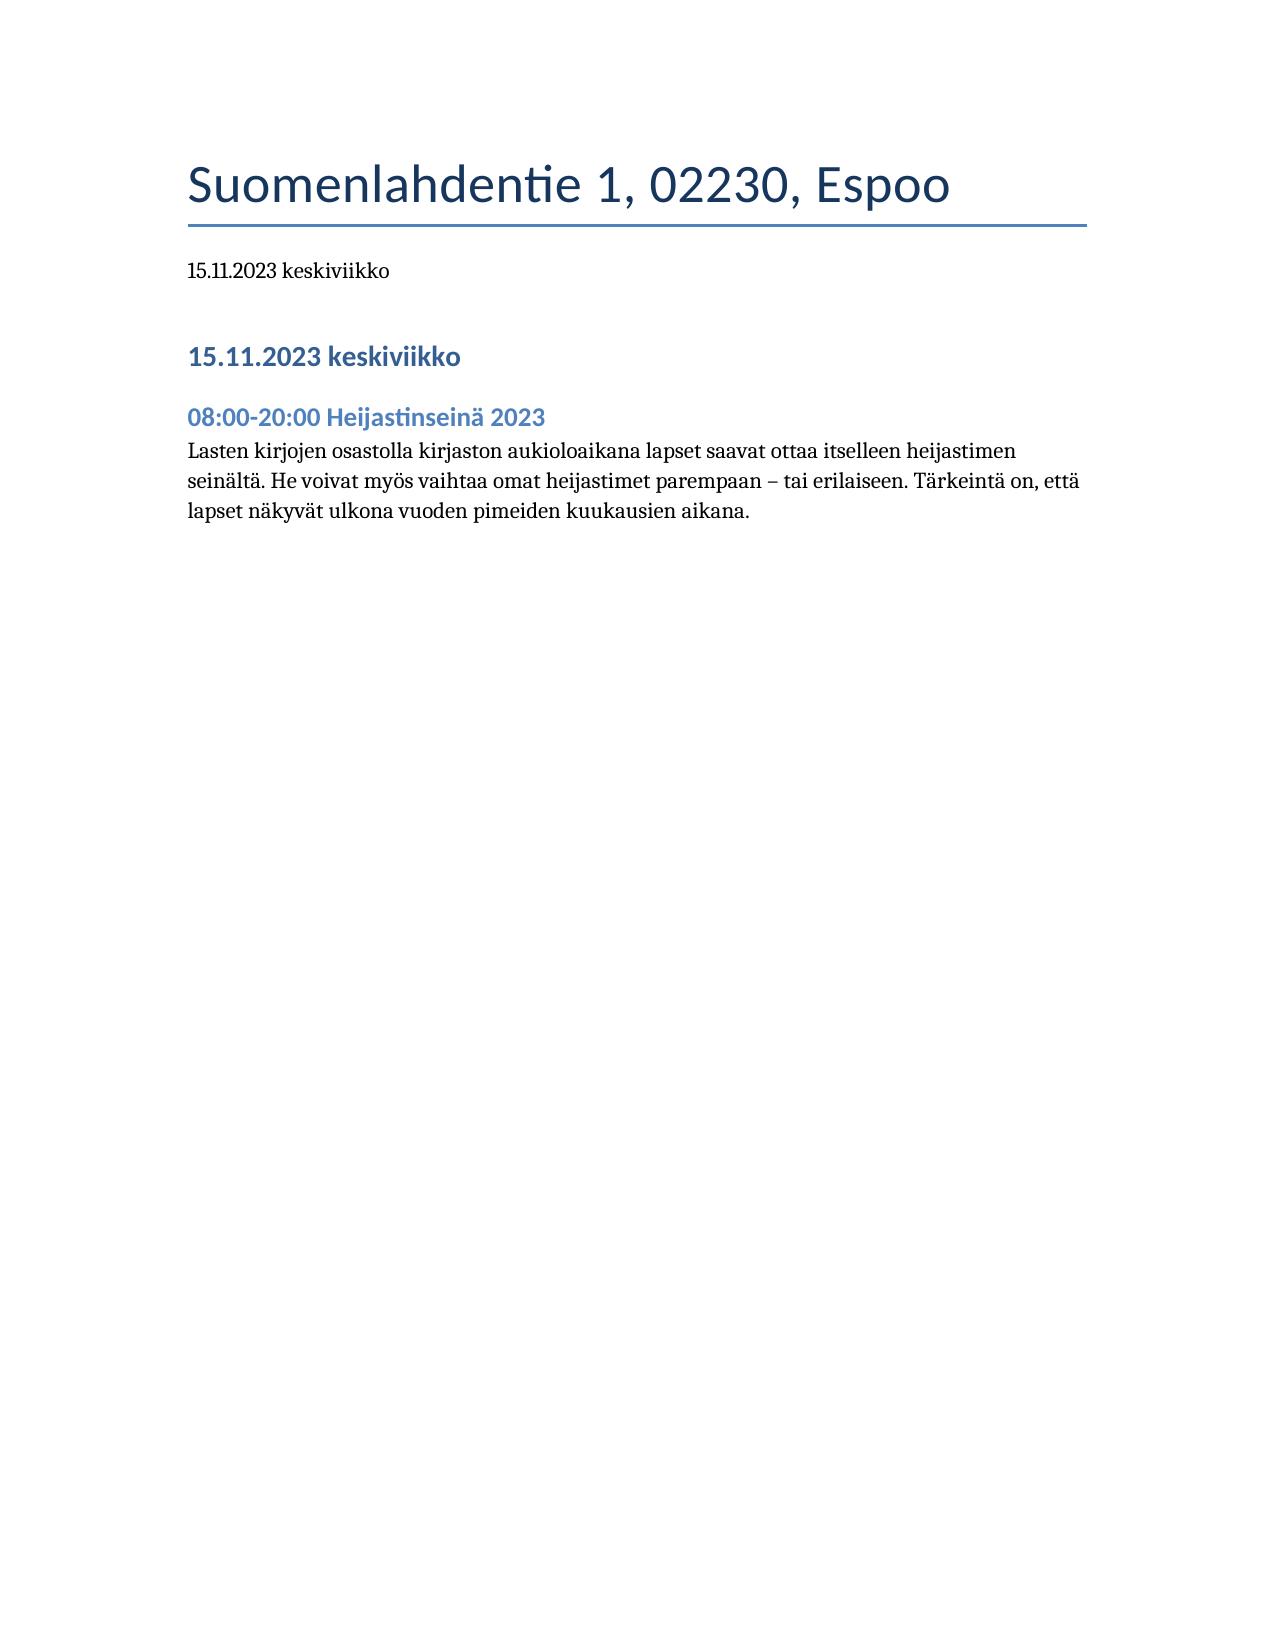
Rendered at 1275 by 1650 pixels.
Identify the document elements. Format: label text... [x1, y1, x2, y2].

title Suomenlahdentie 1, 02230, Espoo [187, 150, 1087, 227]
subtitle 08:00-20:00 Heijastinseinä 2023 [187, 400, 1087, 433]
text 15.11.2023 keskiviikko [187, 258, 1087, 284]
text Lasten kirjojen osastolla kirjaston aukioloaikana lapset saavat ottaa itselleen heijastimen seinältä. He voivat myös vaihtaa omat heijastimet parempaan – tai erilaiseen. Tärkeintä on, että lapset näkyvät ulkona vuoden pimeiden kuukausien aikana. [187, 438, 1087, 524]
subtitle 15.11.2023 keskiviikko [187, 338, 1087, 374]
